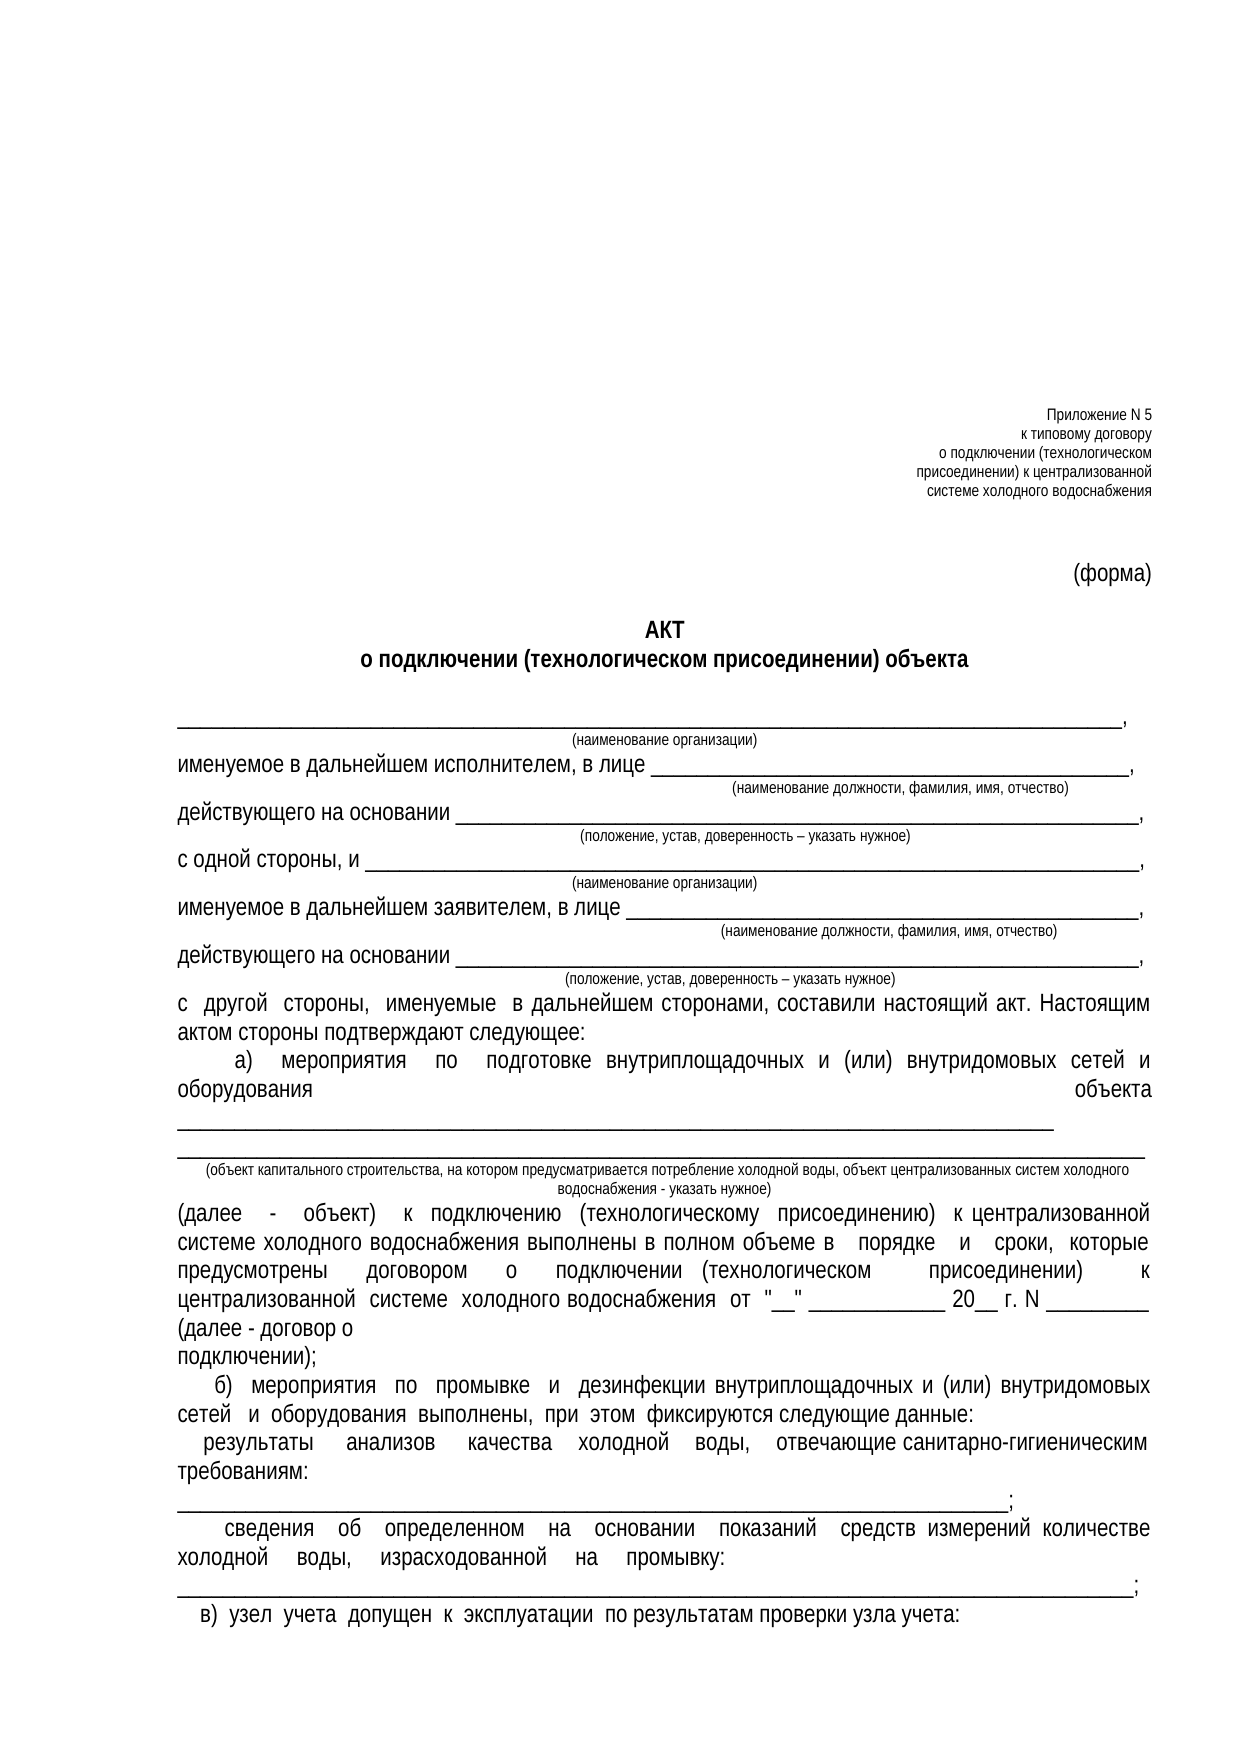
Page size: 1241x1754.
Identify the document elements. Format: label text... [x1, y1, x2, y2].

text ___________________________________________________________________________________, [177, 701, 1152, 730]
text о подключении (технологическом присоединении) объекта [177, 644, 1152, 672]
text с другой стороны, именуемые в дальнейшем сторонами, составили настоящий акт. Настоящим актом стороны подтверждают следующее: [177, 988, 1152, 1045]
text именуемое в дальнейшем исполнителем, в лице __________________________________________, [177, 749, 1152, 777]
text (положение, устав, доверенность – указать нужное) [177, 969, 1152, 988]
text б) мероприятия по промывке и дезинфекции внутриплощадочных и (или) внутридомовых сетей и оборудования выполнены, при этом фиксируются следующие данные: [177, 1370, 1152, 1427]
text (наименование организации) [177, 873, 1152, 892]
text системе холодного водоснабжения [177, 481, 1152, 500]
text действующего на основании ____________________________________________________________, [177, 940, 1152, 969]
text подключении); [177, 1341, 1152, 1370]
text в) узел учета допущен к эксплуатации по результатам проверки узла учета: [177, 1599, 1152, 1628]
text к типовому договору [177, 424, 1152, 443]
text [177, 1571, 1152, 1599]
text присоединении) к централизованной [177, 462, 1152, 481]
text действующего на основании ____________________________________________________________, [177, 797, 1152, 825]
text о подключении (технологическом [177, 443, 1152, 462]
text (наименование должности, фамилия, имя, отчество) [177, 777, 1152, 797]
text с одной стороны, и ____________________________________________________________________, [177, 844, 1152, 873]
text Приложение N 5 [177, 404, 1152, 424]
text сведения об определенном на основании показаний средств измерений количестве холодной воды, израсходованной на промывку: [177, 1513, 1152, 1571]
text (объект капитального строительства, на котором предусматривается потребление холодной воды, объект централизованных систем холодного [177, 1160, 1152, 1179]
text результаты анализов качества холодной воды, отвечающие санитарно-гигиеническим требованиям: _________________________________________________________________________; [177, 1427, 1152, 1513]
text (далее - объект) к подключению (технологическому присоединению) к централизованной системе холодного водоснабжения выполнены в полном объеме в порядке и сроки, которые предусмотрены договором о подключении (технологическом присоединении) к централизованной системе холодного водоснабжения от "__" ____________ 20__ г. N _________ (далее - договор о [177, 1198, 1152, 1341]
text именуемое в дальнейшем заявителем, в лице _____________________________________________, [177, 892, 1152, 921]
text (положение, устав, доверенность – указать нужное) [177, 825, 1152, 844]
text а) мероприятия по подготовке внутриплощадочных и (или) внутридомовых сетей и оборудования объекта _____________________________________________________________________________ [177, 1045, 1152, 1131]
text АКТ [177, 615, 1152, 644]
text водоснабжения - указать нужное) [177, 1179, 1152, 1198]
text (форма) [177, 558, 1152, 586]
text _____________________________________________________________________________________ [177, 1131, 1152, 1160]
text (наименование должности, фамилия, имя, отчество) [177, 921, 1152, 940]
text (наименование организации) [177, 730, 1152, 749]
